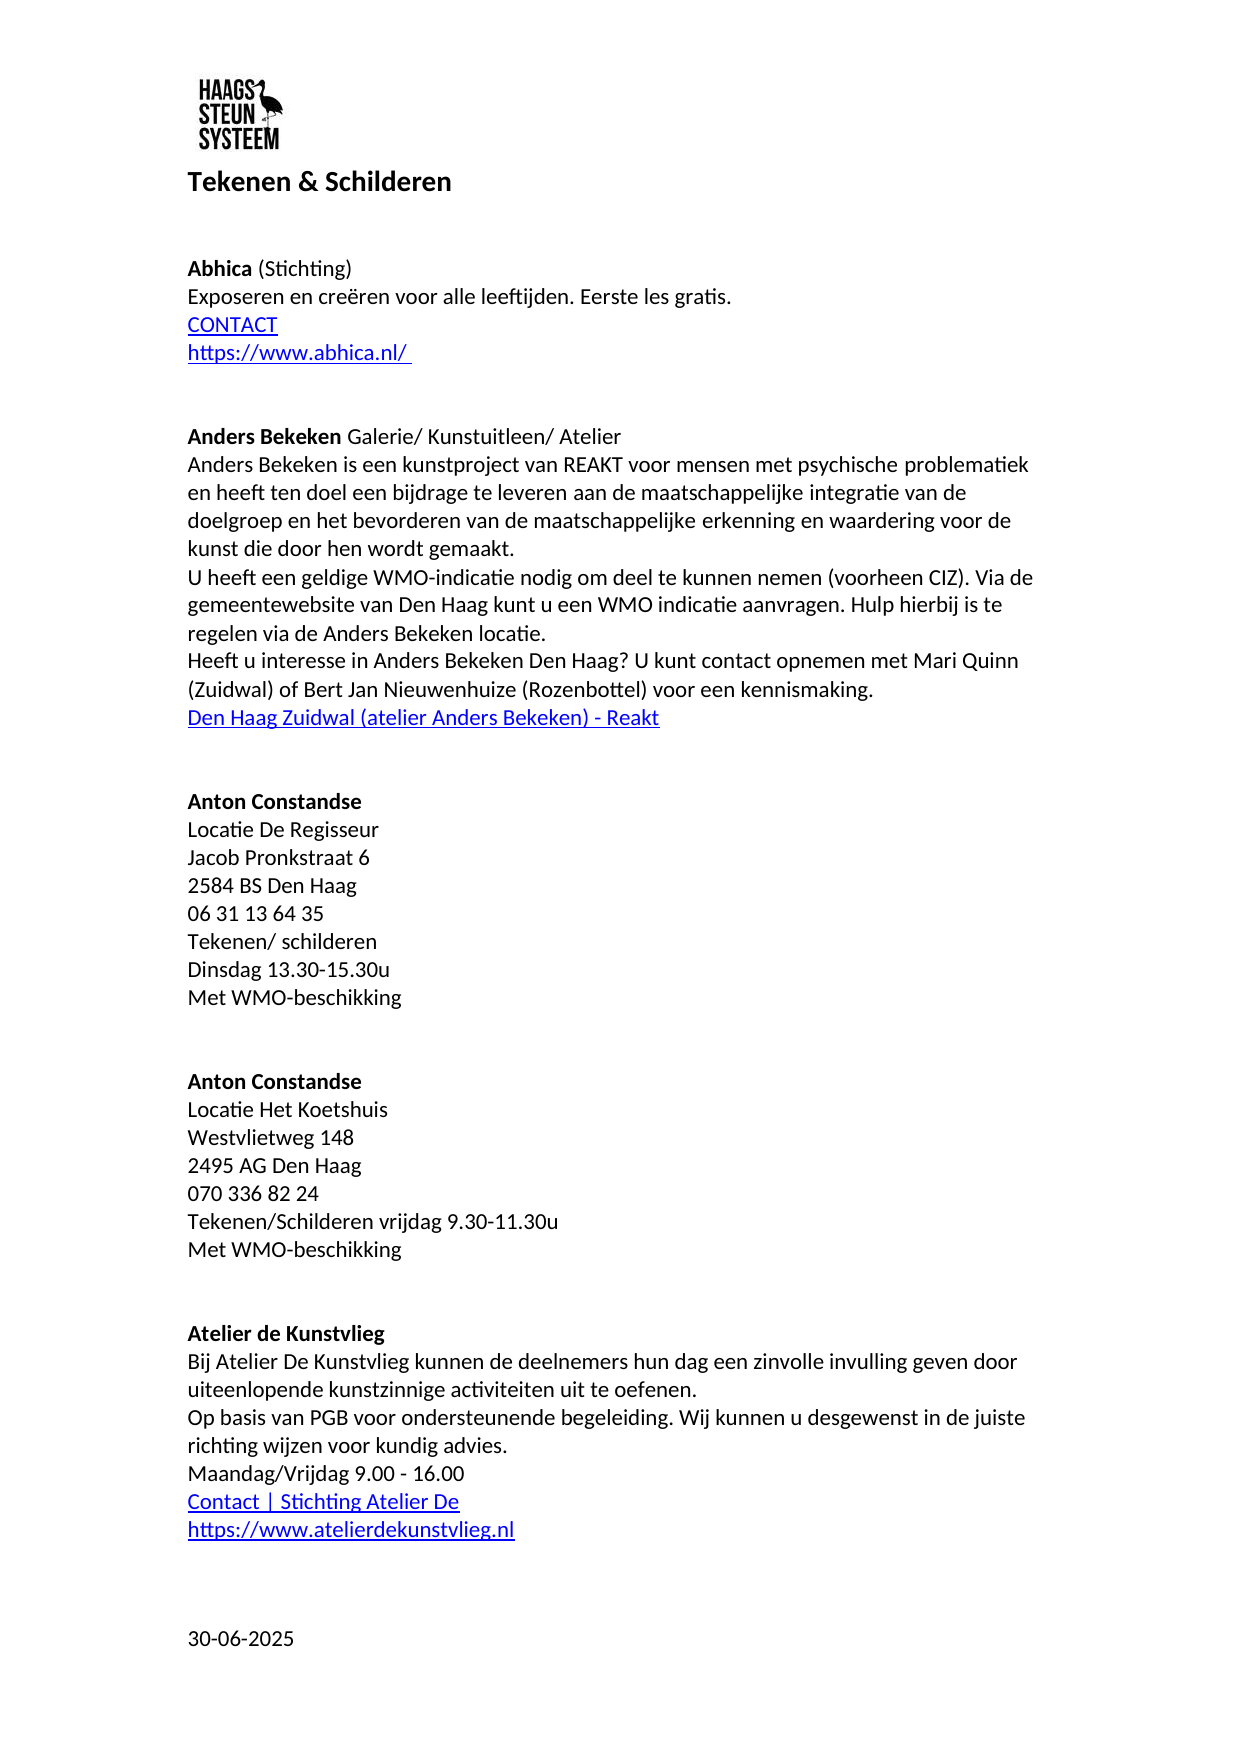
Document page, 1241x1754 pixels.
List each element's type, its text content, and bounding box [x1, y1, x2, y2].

text 2584 BS Den Haag [187, 871, 1053, 899]
subtitle Bij Atelier De Kunstvlieg kunnen de deelnemers hun dag een zinvolle invulling geven door uiteenlopende kunstzinnige activiteiten uit te oefenen. Op basis van PGB voor ondersteunende begeleiding. Wij kunnen u desgewenst in de juiste richting wijzen voor kundig advies. [187, 1347, 1053, 1459]
text Heeft u interesse in Anders Bekeken Den Haag? U kunt contact opnemen met Mari Quinn (Zuidwal) of Bert Jan Nieuwenhuize (Rozenbottel) voor een kennismaking. [187, 647, 1053, 703]
text 2495 AG Den Haag [187, 1151, 1053, 1179]
text Met WMO-beschikking [187, 983, 1053, 1011]
text Tekenen & Schilderen [187, 163, 1053, 198]
text Maandag/Vrijdag 9.00 - 16.00 [187, 1459, 1053, 1487]
subtitle Atelier de Kunstvlieg [187, 1319, 1053, 1347]
text Tekenen/ schilderen [187, 927, 1053, 955]
text Anders Bekeken is een kunstproject van REAKT voor mensen met psychische problematiek en heeft ten doel een bijdrage te leveren aan de maatschappelijke integratie van de doelgroep en het bevorderen van de maatschappelijke erkenning en waardering voor de kunst die door hen wordt gemaakt. [187, 451, 1053, 563]
picture [187, 73, 299, 163]
text Locatie De Regisseur [187, 815, 1053, 843]
text Anton Constandse [187, 1067, 1053, 1095]
text Westvlietweg 148 [187, 1123, 1053, 1151]
text https://www.abhica.nl/ [187, 338, 1053, 366]
subtitle Abhica (Stichting) [187, 254, 1053, 282]
text Jacob Pronkstraat 6 [187, 843, 1053, 871]
text Den Haag Zuidwal (atelier Anders Bekeken) - Reakt [187, 703, 1053, 731]
text 06 31 13 64 35 [187, 899, 1053, 927]
subtitle Exposeren en creëren voor alle leeftijden. Eerste les gratis. CONTACT [187, 282, 1053, 338]
text U heeft een geldige WMO-indicatie nodig om deel te kunnen nemen (voorheen CIZ). Via de gemeentewebsite van Den Haag kunt u een WMO indicatie aanvragen. Hulp hierbij is te regelen via de Anders Bekeken locatie. [187, 563, 1053, 647]
text 070 336 82 24 [187, 1179, 1053, 1207]
text Anton Constandse [187, 787, 1053, 815]
subtitle Contact | Stichting Atelier De [187, 1487, 1053, 1515]
text Met WMO-beschikking [187, 1235, 1053, 1263]
text Dinsdag 13.30-15.30u [187, 955, 1053, 983]
text Locatie Het Koetshuis [187, 1095, 1053, 1123]
text Anders Bekeken Galerie/ Kunstuitleen/ Atelier [187, 422, 1053, 451]
text https://www.atelierdekunstvlieg.nl [187, 1515, 1053, 1543]
text Tekenen/Schilderen vrijdag 9.30-11.30u [187, 1207, 1053, 1235]
